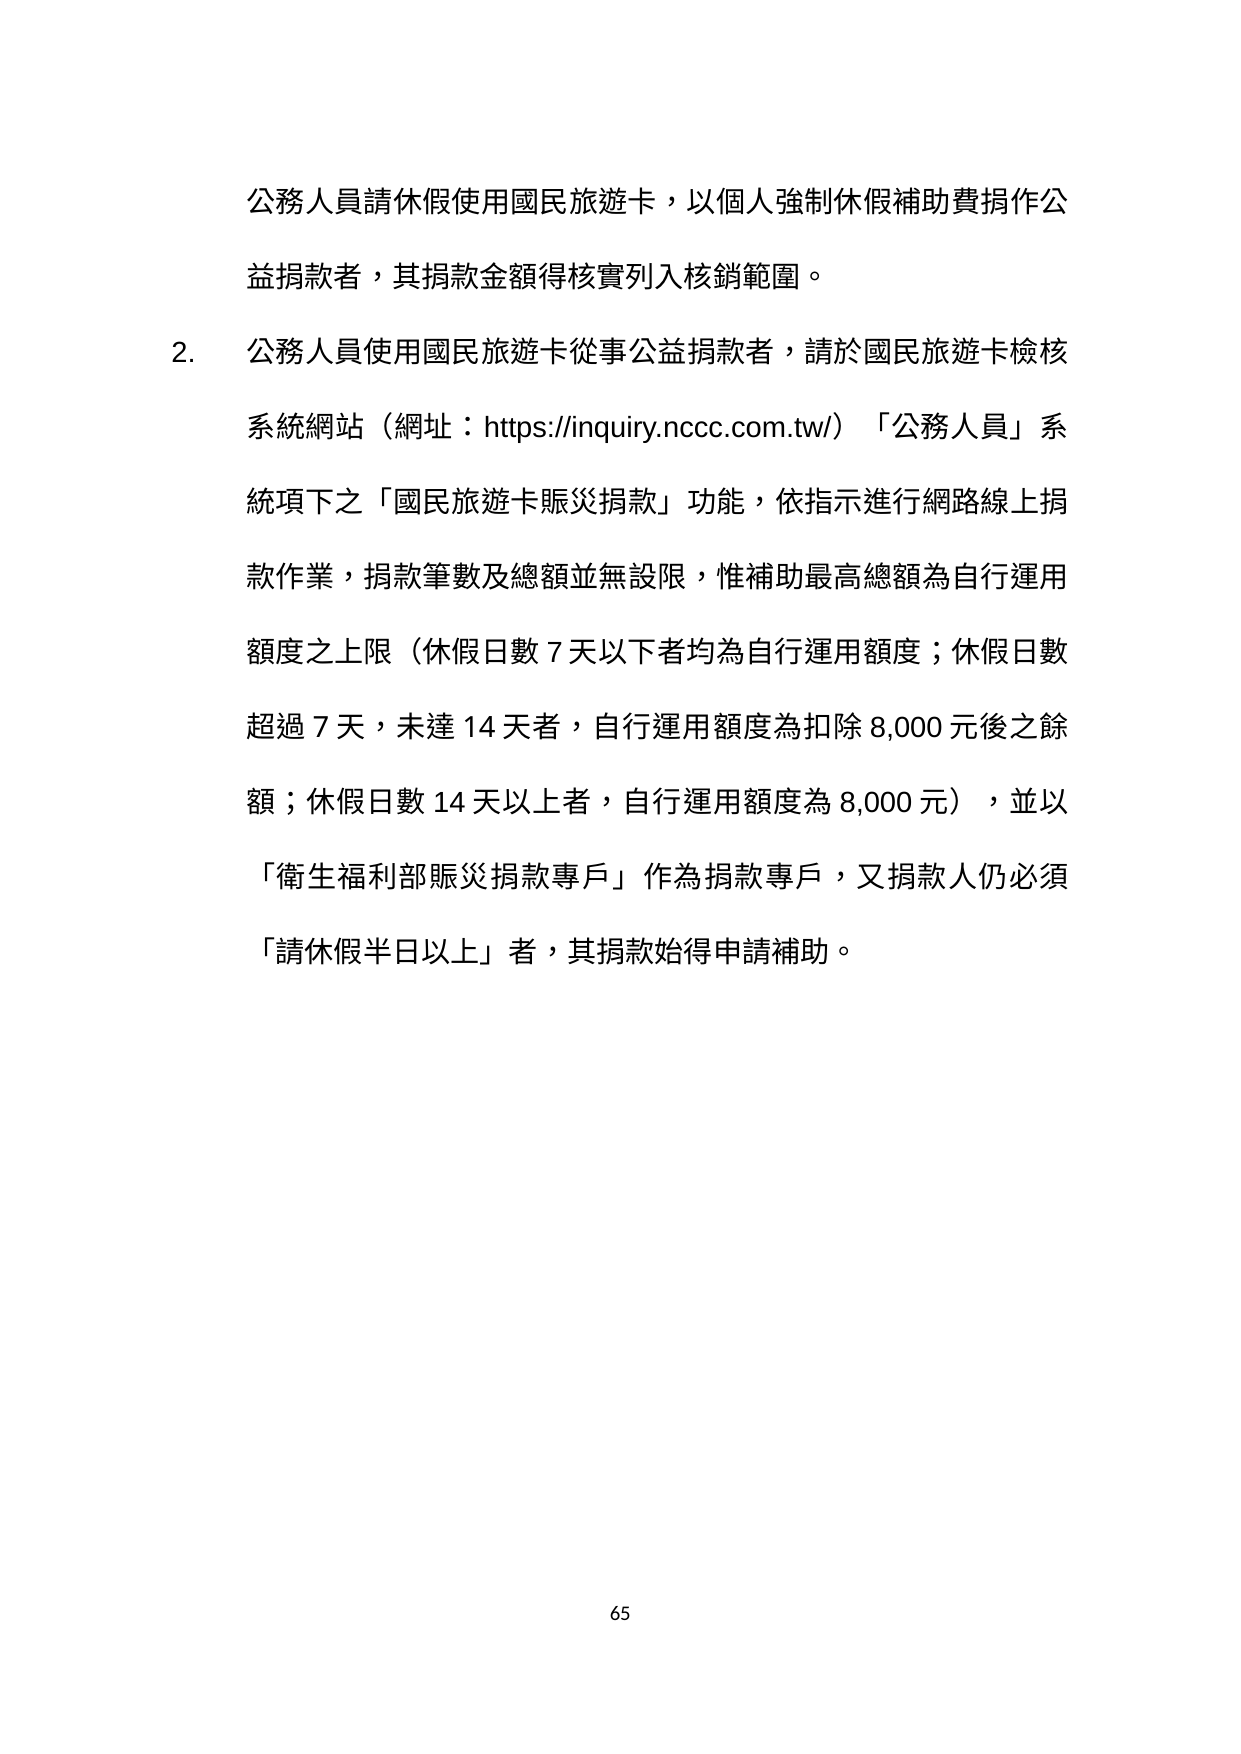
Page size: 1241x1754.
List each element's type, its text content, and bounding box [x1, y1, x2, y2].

list 公務人員使用國民旅遊卡從事公益捐款者，請於國民旅遊卡檢核系統網站（網址：https://inquiry.nccc.com.tw/）「公務人員」系統項下之「國民旅遊卡賑災捐款」功能，依指示進行網路線上捐款作業，捐款筆數及總額並無設限，惟補助最高總額為自行運用額度之上限（休假日數7天以下者均為自行運用額度；休假日數超過7天，未達14天者，自行運用額度為扣除8,000元後之餘額；休假日數14天以上者，自行運用額度為8,000元），並以「衛生福利部賑災捐款專戶」作為捐款專戶，又捐款人仍必須「請休假半日以上」者，其捐款始得申請補助。 [171, 312, 1069, 987]
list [171, 162, 1069, 312]
